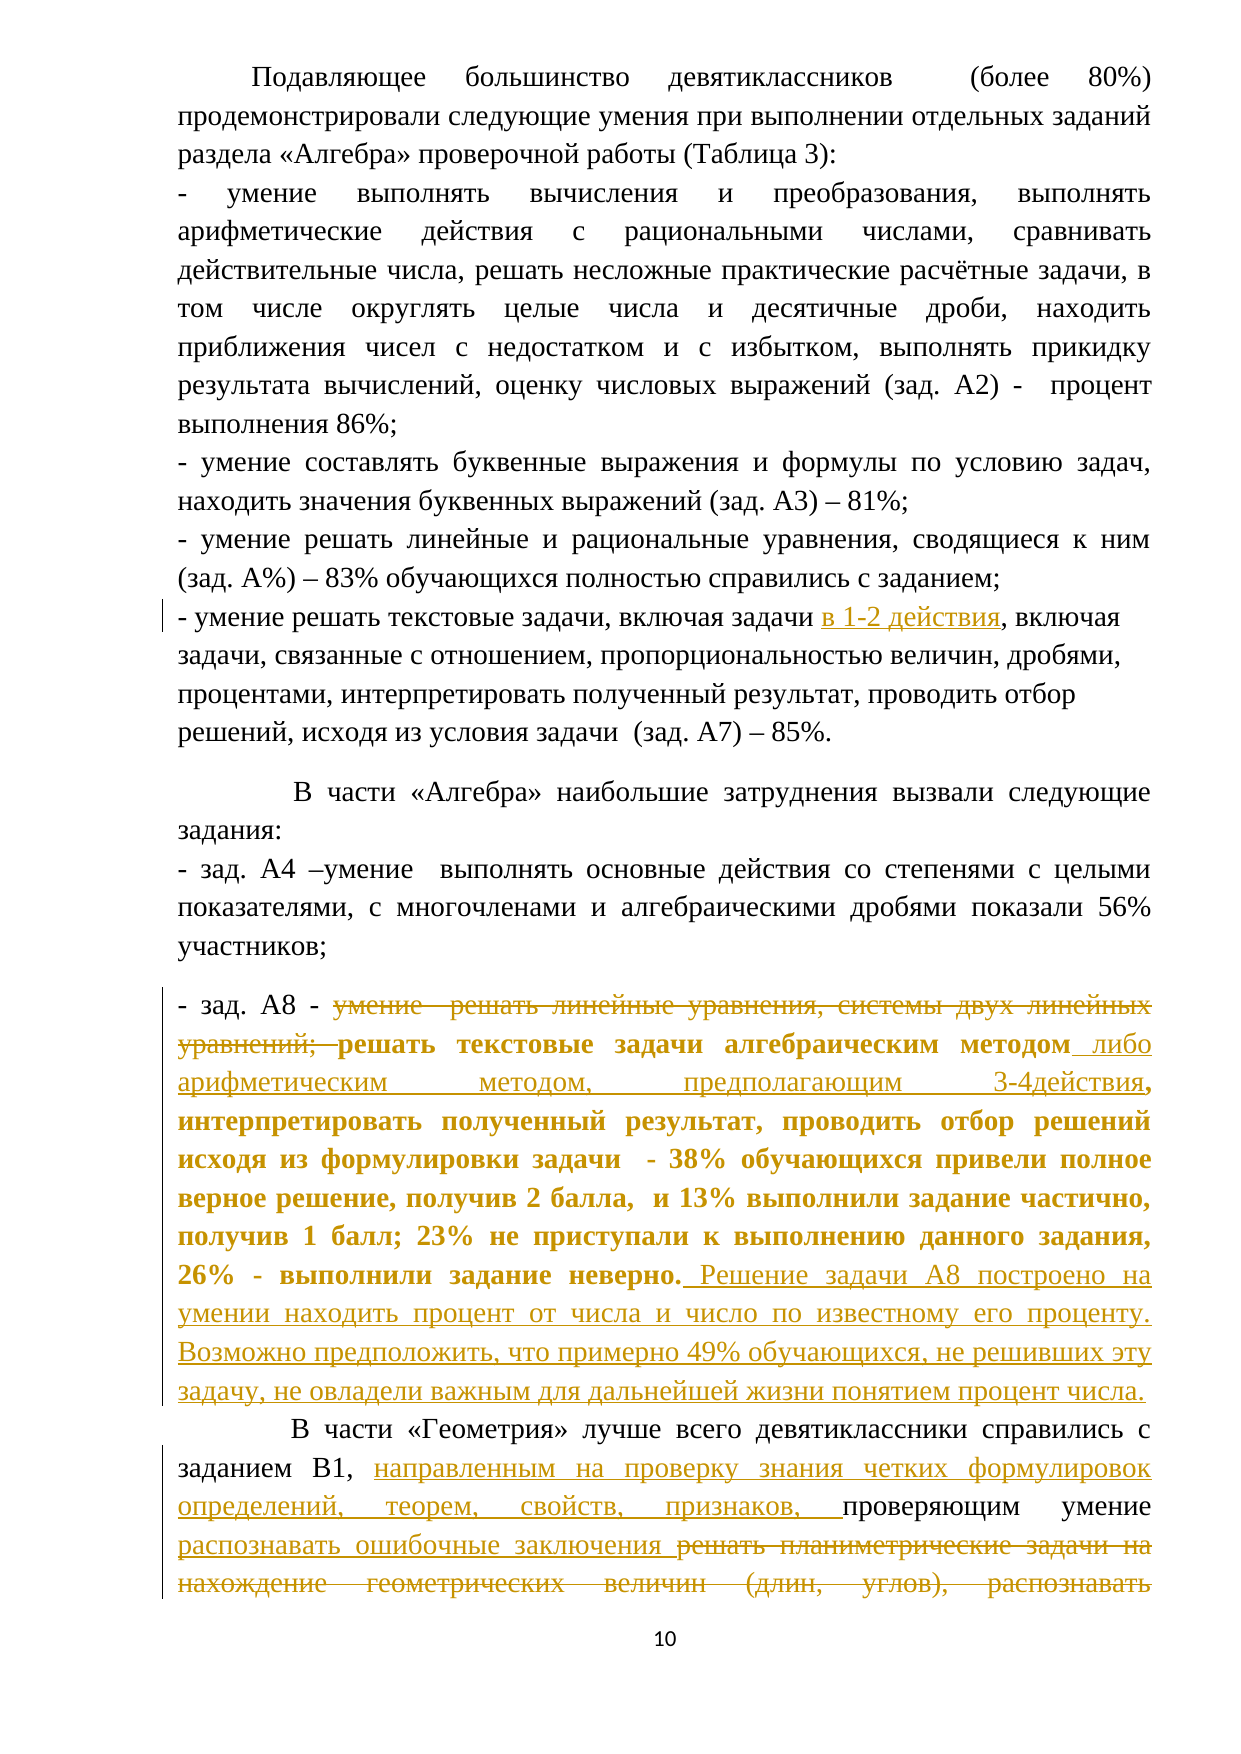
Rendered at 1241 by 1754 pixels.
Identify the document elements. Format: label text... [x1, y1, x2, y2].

text - зад. А4 –умение выполнять основные действия со степенями с целыми показателями, с многочленами и алгебраическими дробями показали 56% участников; [177, 851, 1152, 961]
text - зад. А8 - решать текстовые задачи алгебраическим методом, интерпретировать полученный результат, проводить отбор решений исходя из формулировки задачи - 38% обучающихся привели полное верное решение, получив 2 балла, и 13% выполнили задание частично, получив 1 балл; 23% не приступали к выполнению данного задания, 26% - выполнили задание неверно. [177, 1364, 1152, 1406]
text - умение решать текстовые задачи, включая задачи , включая задачи, связанные с отношением, пропорциональностью величин, дробями, процентами, интерпретировать полученный результат, проводить отбор решений, исходя из условия задачи (зад. А7) – 85%. [177, 599, 1152, 748]
text - умение решать линейные и рациональные уравнения, сводящиеся к ним (зад. А%) – 83% обучающихся полностью справились с заданием; [177, 522, 1152, 594]
text - зад. А8 - решать текстовые задачи алгебраическим методом, интерпретировать полученный результат, проводить отбор решений исходя из формулировки задачи - 38% обучающихся привели полное верное решение, получив 2 балла, и 13% выполнили задание частично, получив 1 балл; 23% не приступали к выполнению данного задания, 26% - выполнили задание неверно. [177, 987, 1152, 1325]
text Подавляющее большинство девятиклассников (более 80%) продемонстрировали следующие умения при выполнении отдельных заданий раздела «Алгебра» проверочной работы (Таблица 3): [177, 59, 1152, 170]
text В части «Алгебра» наибольшие затруднения вызвали следующие задания: [177, 774, 1152, 846]
text - умение составлять буквенные выражения и формулы по условию задач, находить значения буквенных выражений (зад. А3) – 81%; [177, 444, 1152, 517]
text - умение выполнять вычисления и преобразования, выполнять арифметические действия с рациональными числами, сравнивать действительные числа, решать несложные практические расчётные задачи, в том числе округлять целые числа и десятичные дроби, находить приближения чисел с недостатком и с избытком, выполнять прикидку результата вычислений, оценку числовых выражений (зад. А2) - процент выполнения 86%; [177, 175, 1152, 439]
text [177, 1585, 1152, 1599]
text - зад. А8 - решать текстовые задачи алгебраическим методом, интерпретировать полученный результат, проводить отбор решений исходя из формулировки задачи - 38% обучающихся привели полное верное решение, получив 2 балла, и 13% выполнили задание частично, получив 1 балл; 23% не приступали к выполнению данного задания, 26% - выполнили задание неверно. [177, 1326, 1152, 1363]
